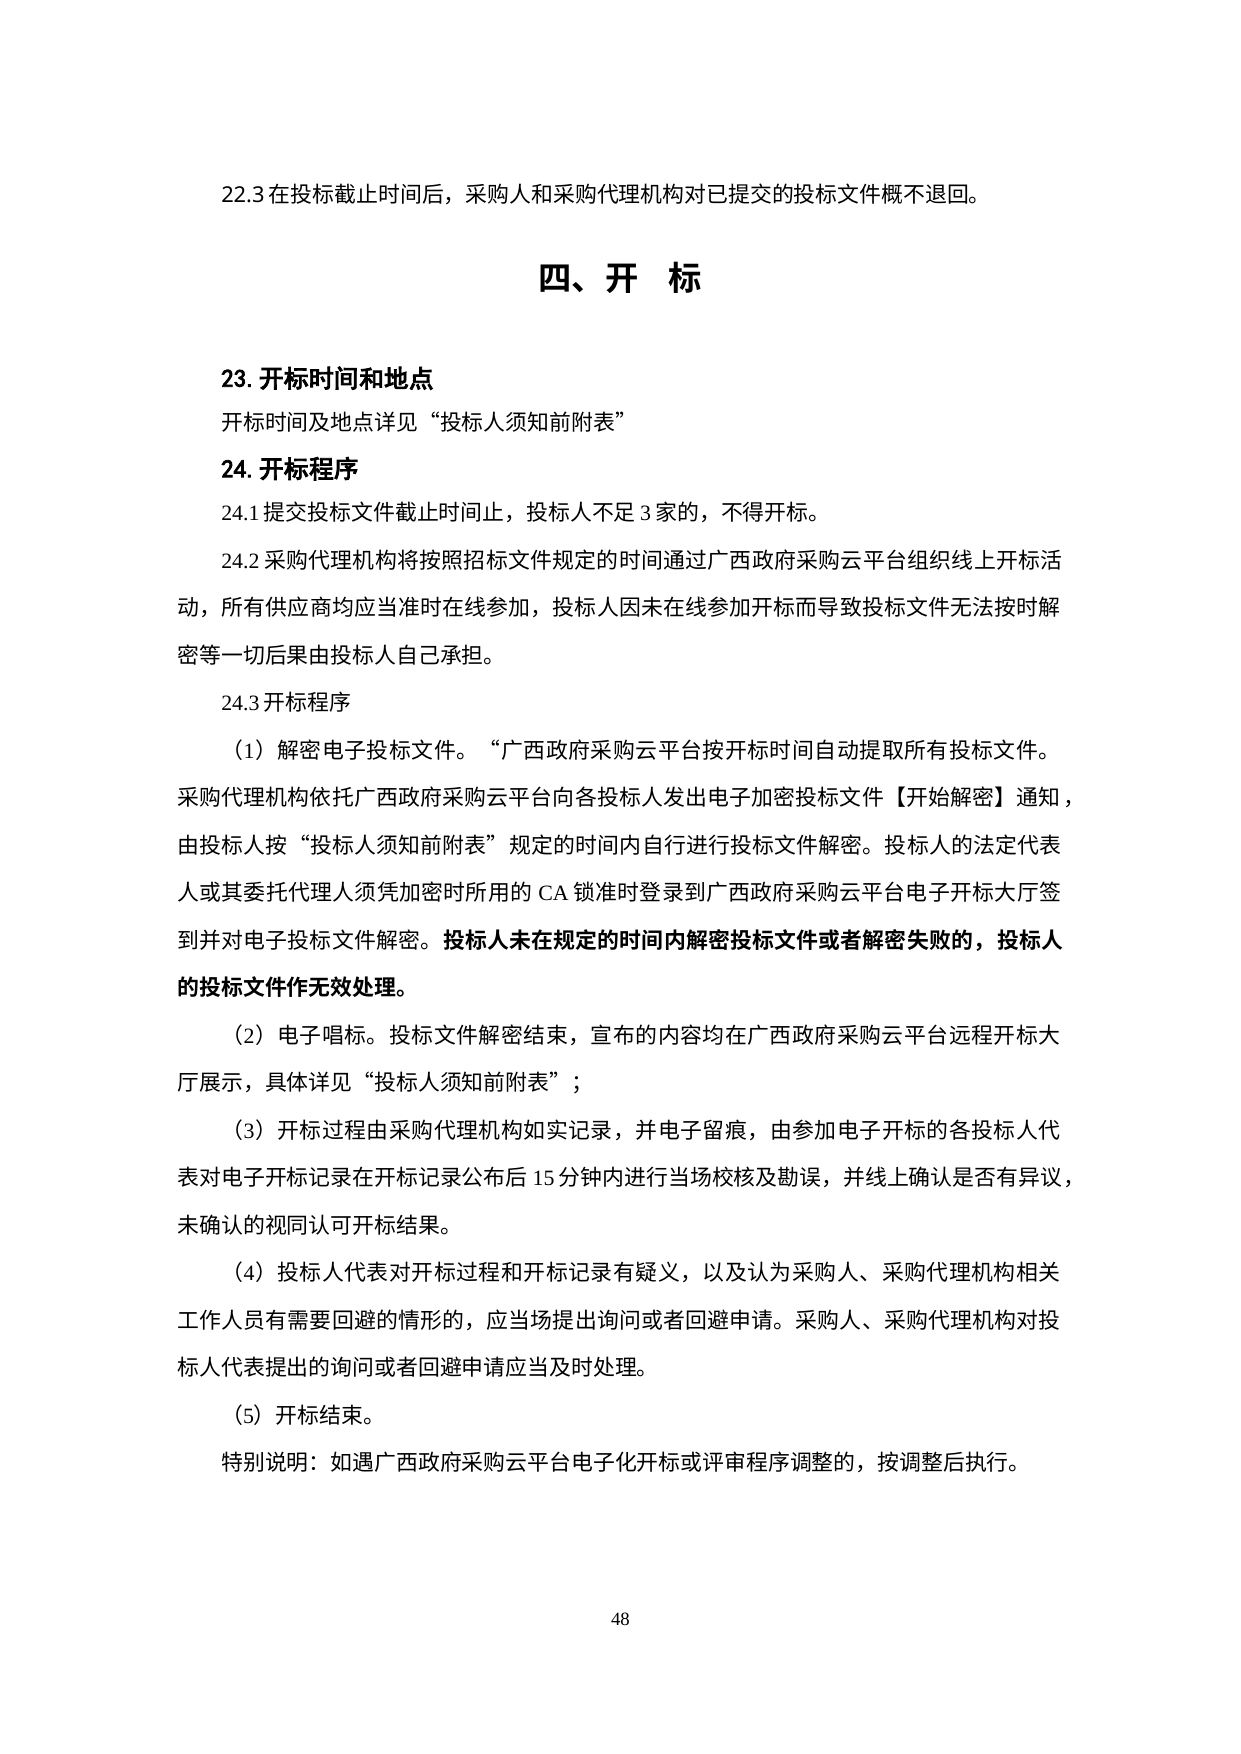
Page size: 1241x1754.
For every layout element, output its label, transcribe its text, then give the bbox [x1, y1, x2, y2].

text 特别说明：如遇广西政府采购云平台电子化开标或评审程序调整的，按调整后执行。 [177, 1445, 1063, 1477]
subtitle 24.开标程序 [221, 453, 1063, 481]
subtitle 四、开 标 [177, 252, 1063, 300]
text 24.3开标程序 [177, 685, 1063, 717]
text （2）电子唱标。投标文件解密结束，宣布的内容均在广西政府采购云平台远程开标大厅展示，具体详见“投标人须知前附表”； [177, 1018, 1063, 1097]
text 开标时间及地点详见“投标人须知前附表” [177, 405, 1063, 437]
text （5）开标结束。 [177, 1398, 1063, 1429]
text （1）解密电子投标文件。“广西政府采购云平台按开标时间自动提取所有投标文件。采购代理机构依托广西政府采购云平台向各投标人发出电子加密投标文件【开始解密】通知，由投标人按“投标人须知前附表”规定的时间内自行进行投标文件解密。投标人的法定代表人或其委托代理人须凭加密时所用的CA锁准时登录到广西政府采购云平台电子开标大厅签到并对电子投标文件解密。投标人未在规定的时间内解密投标文件或者解密失败的，投标人的投标文件作无效处理。 [177, 733, 1063, 1002]
text 24.1提交投标文件截止时间止，投标人不足3家的，不得开标。 [177, 495, 1063, 527]
text 22.3在投标截止时间后，采购人和采购代理机构对已提交的投标文件概不退回。 [177, 177, 1063, 209]
text （3）开标过程由采购代理机构如实记录，并电子留痕，由参加电子开标的各投标人代表对电子开标记录在开标记录公布后15分钟内进行当场校核及勘误，并线上确认是否有异议，未确认的视同认可开标结果。 [177, 1113, 1063, 1239]
subtitle 23.开标时间和地点 [221, 362, 1063, 391]
text （4）投标人代表对开标过程和开标记录有疑义，以及认为采购人、采购代理机构相关工作人员有需要回避的情形的，应当场提出询问或者回避申请。采购人、采购代理机构对投标人代表提出的询问或者回避申请应当及时处理。 [177, 1255, 1063, 1382]
text 24.2采购代理机构将按照招标文件规定的时间通过广西政府采购云平台组织线上开标活动，所有供应商均应当准时在线参加，投标人因未在线参加开标而导致投标文件无法按时解密等一切后果由投标人自己承担。 [177, 543, 1063, 669]
